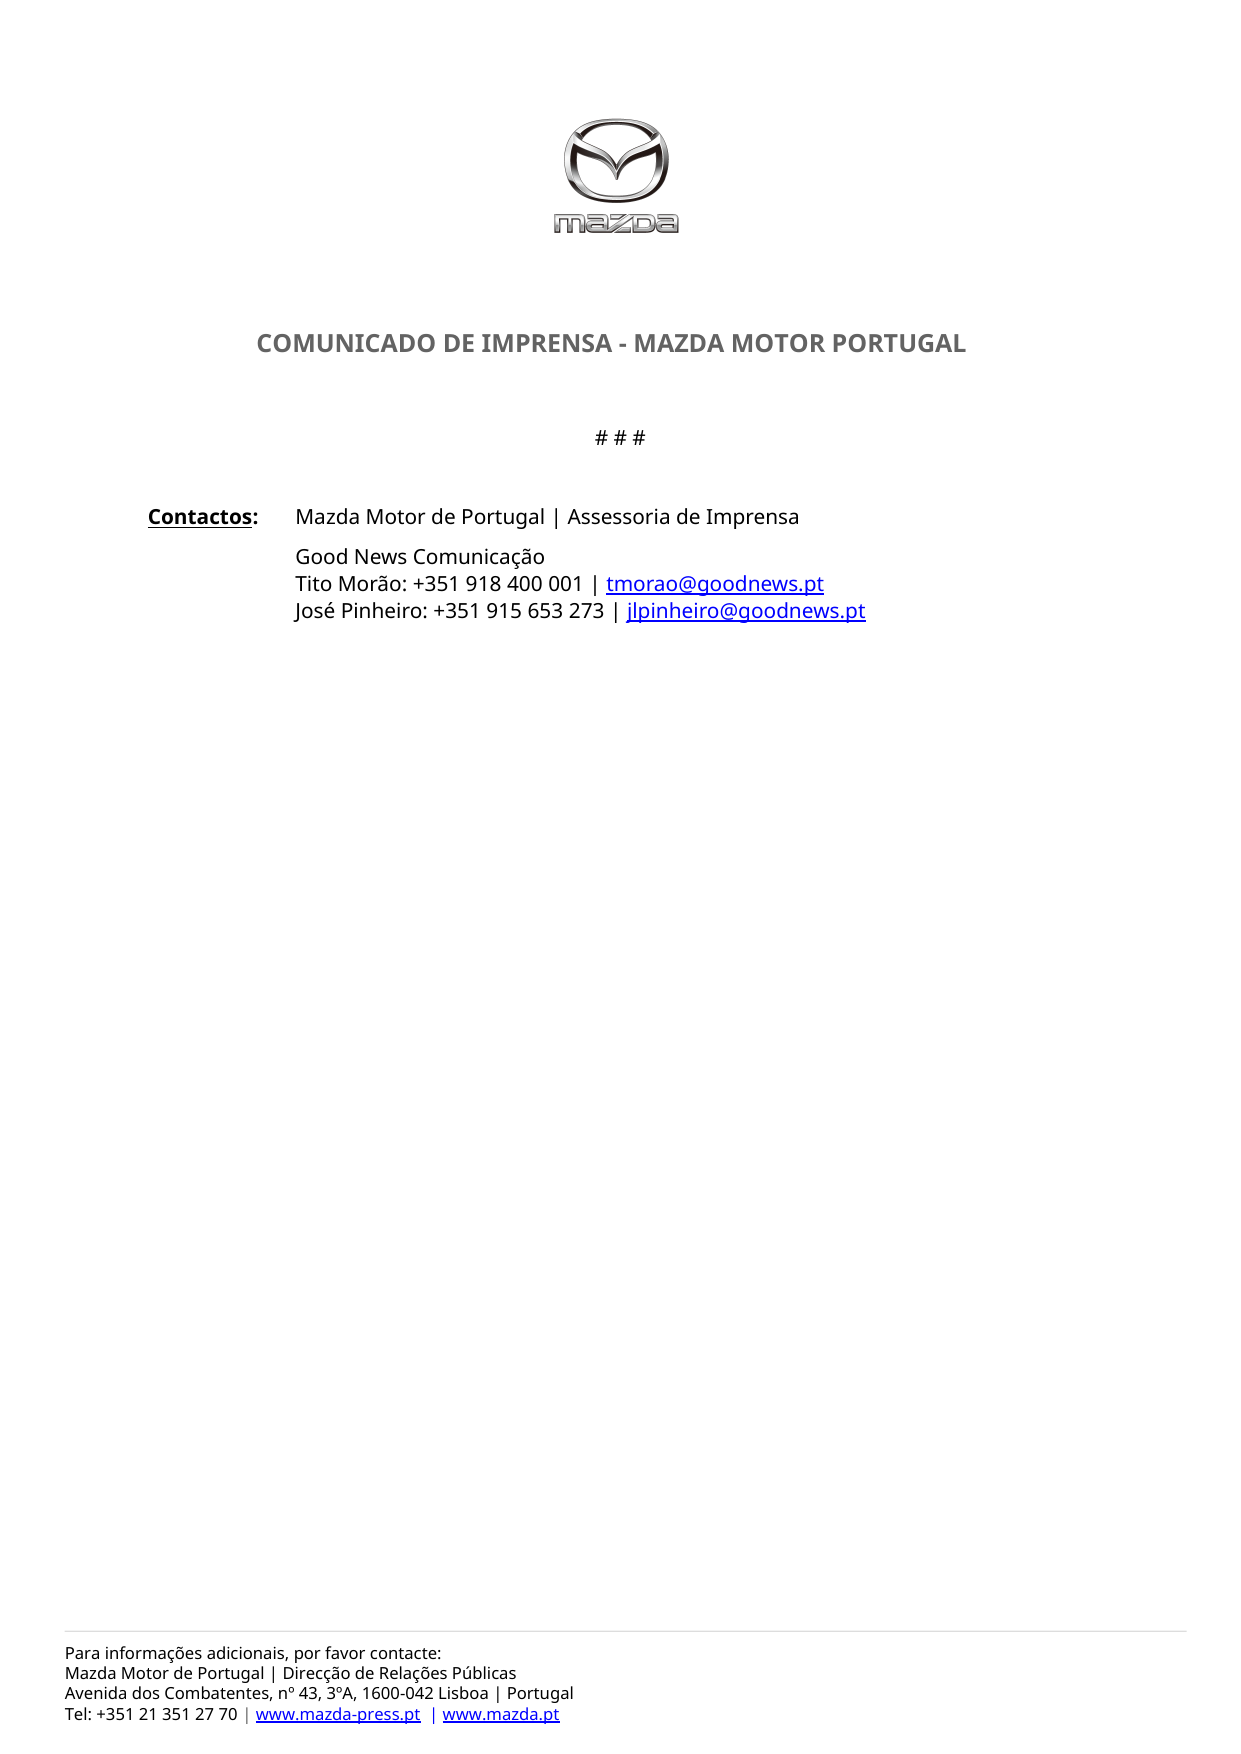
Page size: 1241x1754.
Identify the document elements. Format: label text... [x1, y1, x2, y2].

picture [0, 0, 1237, 356]
text Contactos: Mazda Motor de Portugal | Assessoria de Imprensa [148, 503, 1092, 530]
text Good News Comunicação Tito Morão: +351 918 400 001 | tmorao@goodnews.pt José Pinheiro: +351 915 653 273 | jlpinheiro@goodnews.pt [295, 543, 1092, 624]
text # # # [148, 424, 1092, 451]
